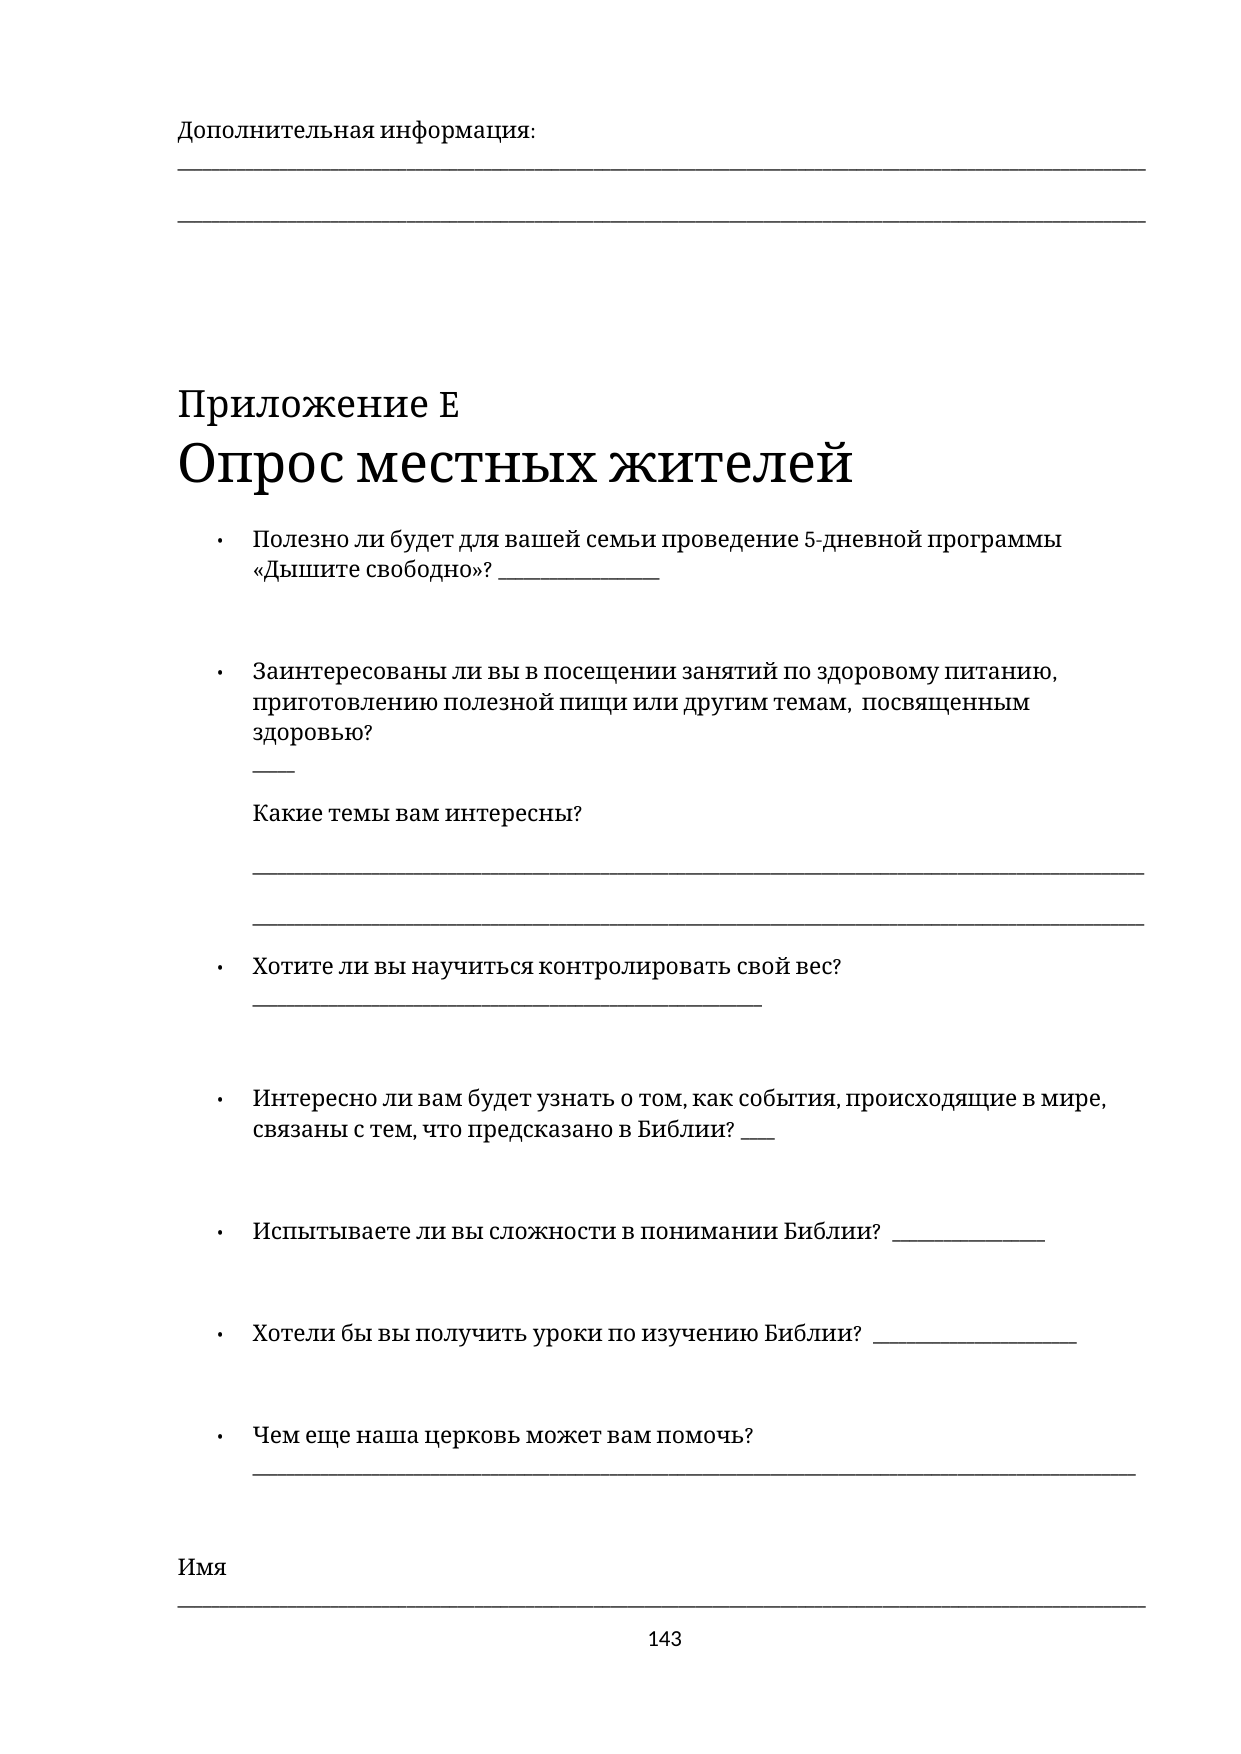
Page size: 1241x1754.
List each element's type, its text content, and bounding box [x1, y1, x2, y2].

text Какие темы вам интересны? [252, 801, 1152, 827]
list Интересно ли вам будет узнать о том, как события, происходящие в мире, связаны с тем, что предсказано в Библии? ____ [215, 1086, 1152, 1143]
list Хотели бы вы получить уроки по изучению Библии? ________________________ [215, 1321, 1152, 1347]
list Полезно ли будет для вашей семьи проведение 5-дневной программы «Дышите свободно»? ___________________ [215, 527, 1152, 583]
text __________________________________________________________________________________________________________________ [177, 199, 1152, 226]
list Заинтересованы ли вы в посещении занятий по здоровому питанию, приготовлению полезной пищи или другим темам, посвященным здоровью? _____ [215, 659, 1152, 776]
text Имя __________________________________________________________________________________________________________________ [177, 1555, 1152, 1611]
text _________________________________________________________________________________________________________ [252, 903, 1152, 929]
text Приложение E [177, 384, 1152, 427]
text Дополнительная информация: __________________________________________________________________________________________________________________ [177, 118, 1152, 175]
list Чем еще наша церковь может вам помочь? ________________________________________________________________________________________________________ [215, 1423, 1152, 1479]
text Опрос местных жителей [177, 433, 1152, 496]
list Испытываете ли вы сложности в понимании Библии? __________________ [215, 1218, 1152, 1245]
text _________________________________________________________________________________________________________ [252, 852, 1152, 878]
list Хотите ли вы научиться контролировать свой вес? ____________________________________________________________ [215, 954, 1152, 1010]
